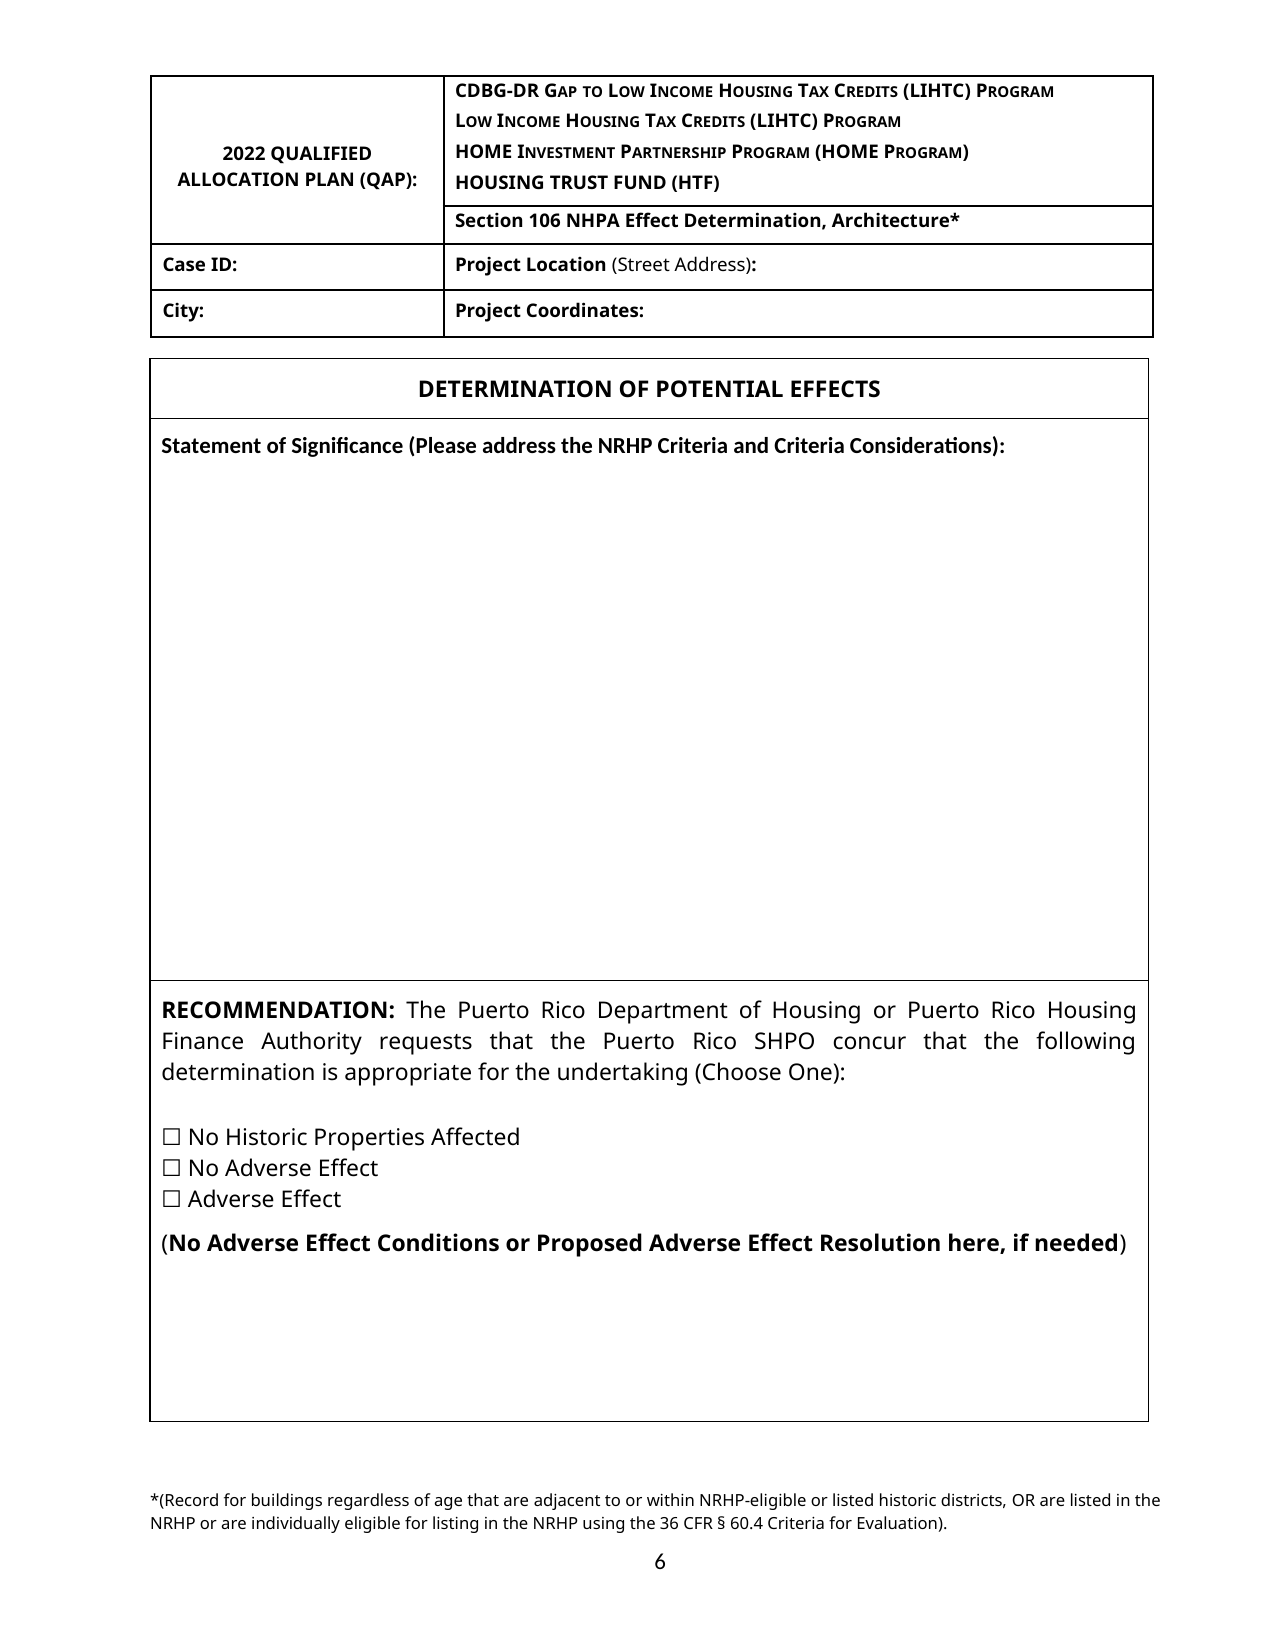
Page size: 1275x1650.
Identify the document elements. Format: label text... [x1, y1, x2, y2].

table_cell Statement of Significance (Please address the NRHP Criteria and Criteria Considerations): [151, 419, 1148, 980]
table_header DETERMINATION OF POTENTIAL EFFECTS [151, 359, 1148, 418]
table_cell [151, 981, 1148, 1421]
